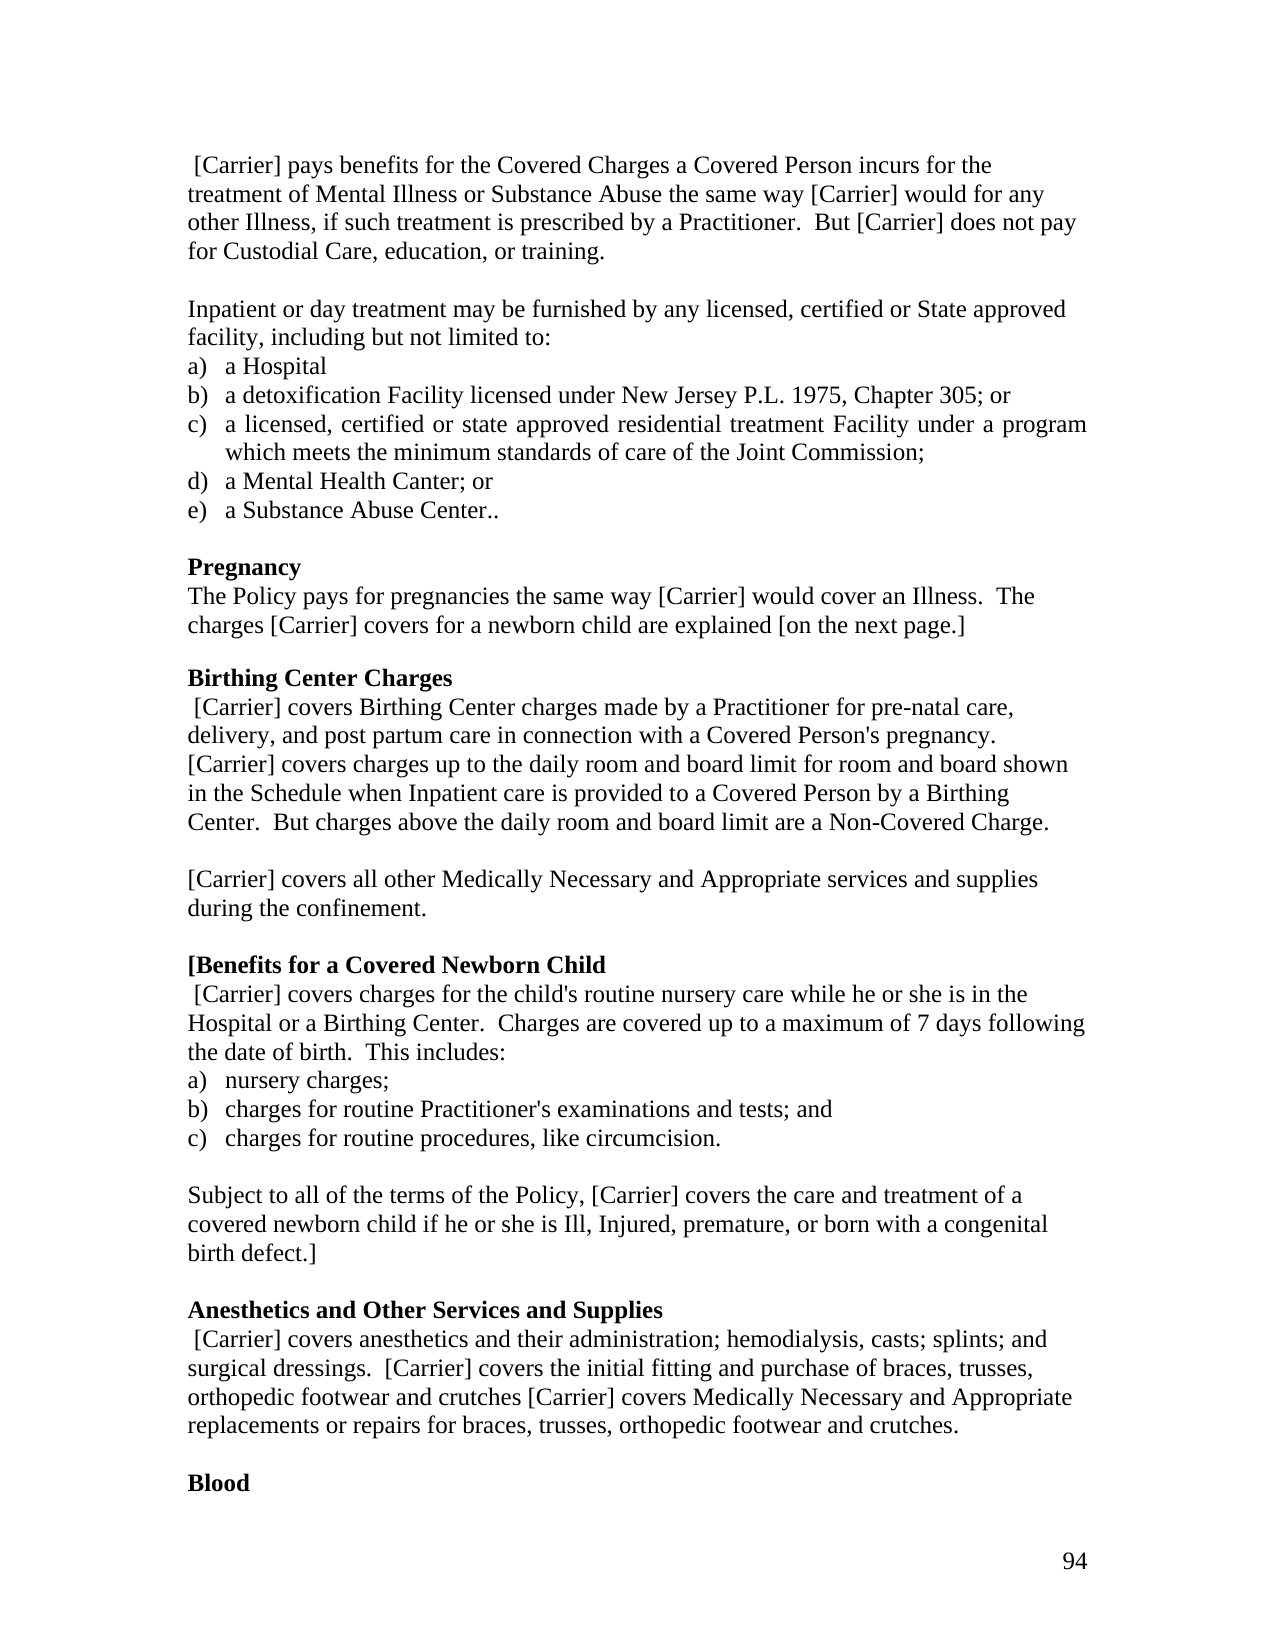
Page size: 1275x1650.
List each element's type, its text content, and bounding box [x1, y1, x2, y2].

text Inpatient or day treatment may be furnished by any licensed, certified or State approved facility, including but not limited to: [187, 294, 1087, 351]
list a Hospital [187, 351, 1087, 380]
list nursery charges; [187, 1065, 1087, 1094]
text [Carrier] covers anesthetics and their administration; hemodialysis, casts; splints; and surgical dressings. [Carrier] covers the initial fitting and purchase of braces, trusses, orthopedic footwear and crutches [Carrier] covers Medically Necessary and Appropriate replacements or repairs for braces, trusses, orthopedic footwear and crutches. [187, 1324, 1087, 1439]
text The Policy pays for pregnancies the same way [Carrier] would cover an Illness. The charges [Carrier] covers for a newborn child are explained [on the next page.] [187, 581, 1087, 639]
text [Carrier] pays benefits for the Covered Charges a Covered Person incurs for the treatment of Mental Illness or Substance Abuse the same way [Carrier] would for any other Illness, if such treatment is prescribed by a Practitioner. But [Carrier] does not pay for Custodial Care, education, or training. [187, 150, 1087, 265]
text Subject to all of the terms of the Policy, [Carrier] covers the care and treatment of a covered newborn child if he or she is Ill, Injured, premature, or born with a congenital birth defect.] [187, 1180, 1087, 1267]
list charges for routine Practitioner's examinations and tests; and [187, 1094, 1087, 1123]
text [Carrier] covers charges for the child's routine nursery care while he or she is in the Hospital or a Birthing Center. Charges are covered up to a maximum of 7 days following the date of birth. This includes: [187, 979, 1087, 1065]
text Pregnancy [187, 552, 1087, 581]
text Anesthetics and Other Services and Supplies [187, 1295, 1087, 1324]
list a Mental Health Canter; or [187, 466, 1087, 495]
text Blood [187, 1468, 1087, 1497]
list a licensed, certified or state approved residential treatment Facility under a program which meets the minimum standards of care of the Joint Commission; [187, 409, 1087, 466]
text [Benefits for a Covered Newborn Child [187, 950, 1087, 979]
list a .. [187, 495, 1087, 524]
list charges for routine procedures, like circumcision. [187, 1123, 1087, 1152]
list a detoxification Facility licensed under New Jersey P.L. 1975, Chapter 305; or [187, 380, 1087, 409]
text Birthing Center Charges [187, 663, 1087, 692]
text [Carrier] covers all other Medically Necessary and Appropriate services and supplies during the confinement. [187, 864, 1087, 922]
text [Carrier] covers Birthing Center charges made by a Practitioner for pre-natal care, delivery, and post partum care in connection with a Covered Person's pregnancy. [Carrier] covers charges up to the daily room and board limit for room and board shown in the Schedule when Inpatient care is provided to a Covered Person by a Birthing Center. But charges above the daily room and board limit are a Non-Covered Charge. [187, 692, 1087, 835]
